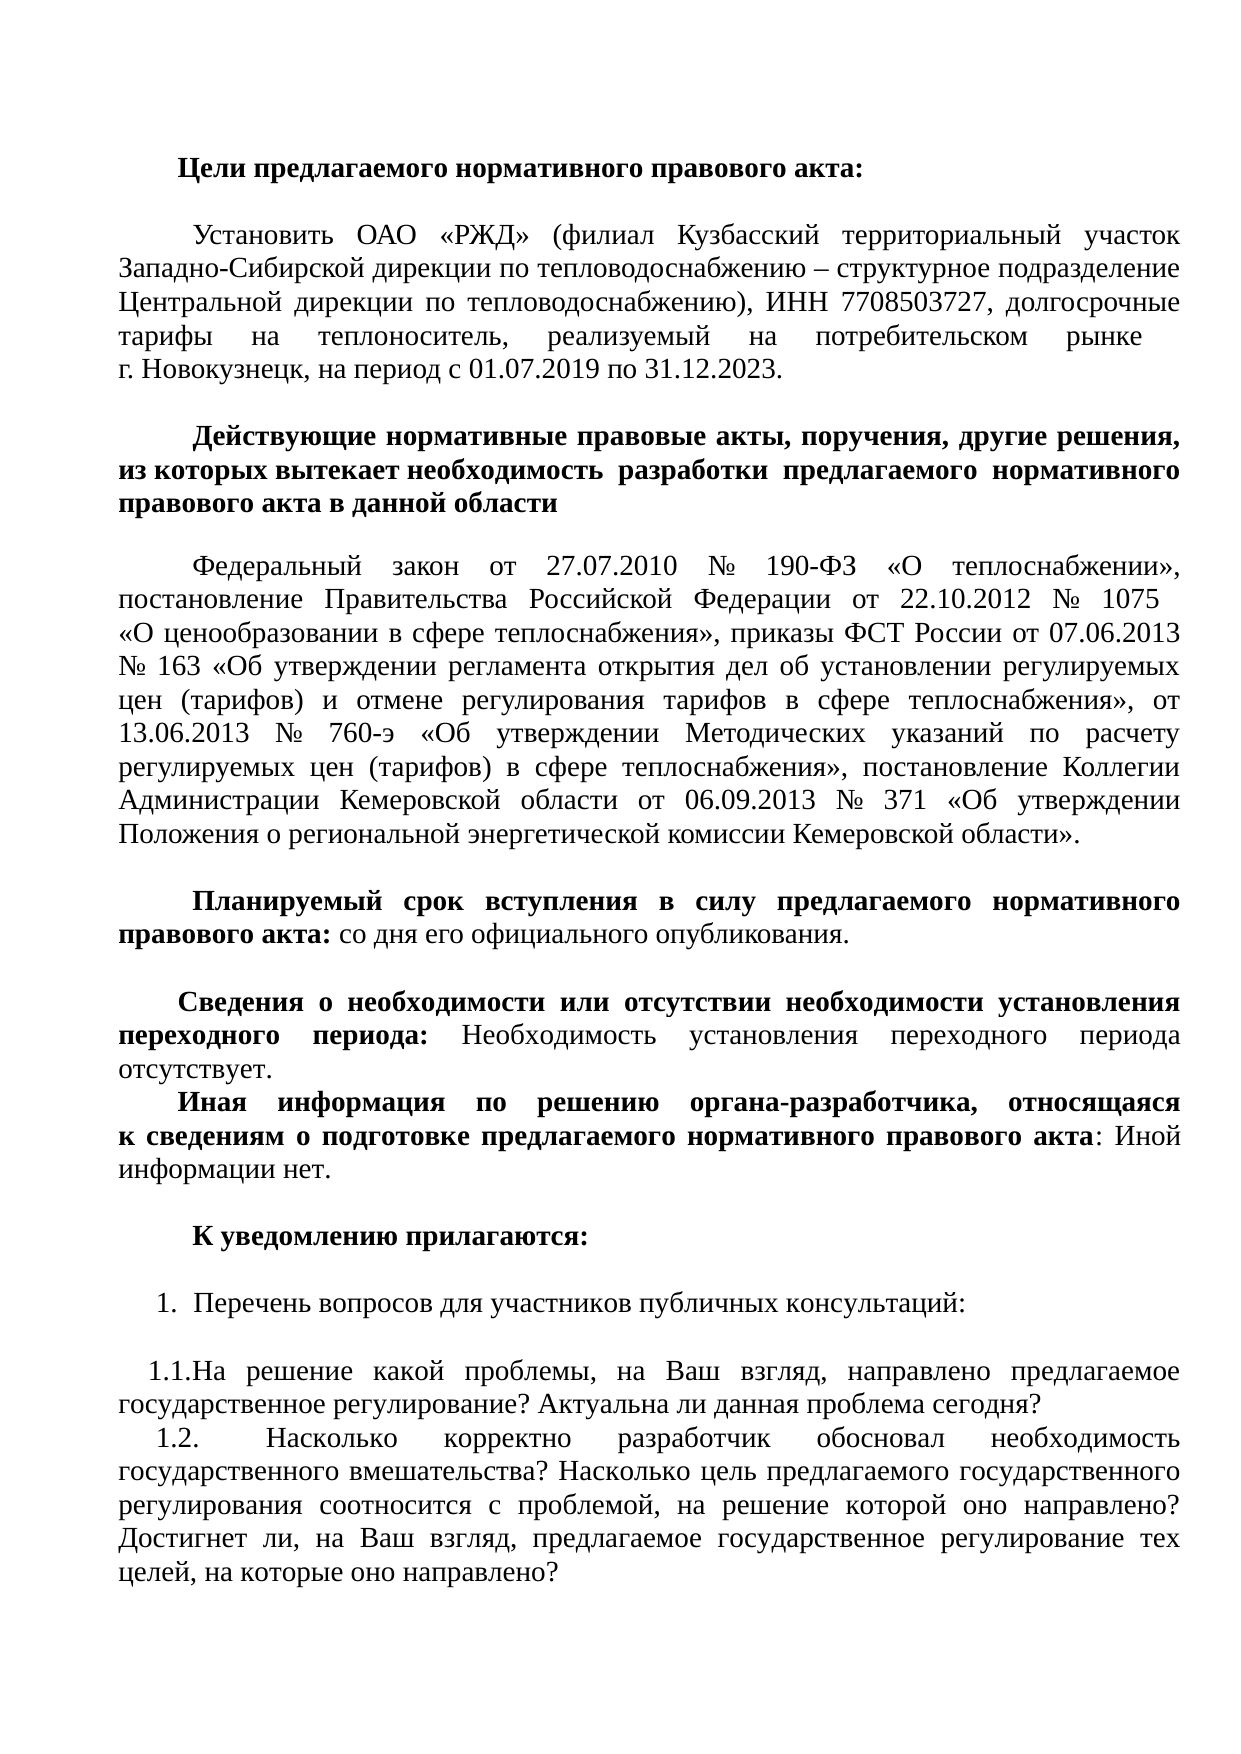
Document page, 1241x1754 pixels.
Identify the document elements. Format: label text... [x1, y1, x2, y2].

list Насколько корректно разработчик обосновал необходимость государственного вмешательства? Насколько цель предлагаемого государственного регулирования соотносится с проблемой, на решение которой оно направлено? Достигнет ли, на Ваш взгляд, предлагаемое государственное регулирование тех целей, на которые оно направлено? [118, 1420, 1181, 1587]
text Установить ОАО «РЖД» (филиал Кузбасский территориальный участок Западно-Сибирской дирекции по тепловодоснабжению – структурное подразделение Центральной дирекции по тепловодоснабжению), ИНН 7708503727, долгосрочные тарифы на теплоноситель, реализуемый на потребительском рынке г. Новокузнецк, на период с 01.07.2019 по 31.12.2023. [118, 217, 1181, 385]
text Действующие нормативные правовые акты, поручения, другие решения, из которых вытекает необходимость разработки предлагаемого нормативного правового акта в данной области [118, 418, 1181, 519]
text К уведомлению прилагаются: [118, 1218, 1181, 1252]
text Планируемый срок вступления в силу предлагаемого нормативного правового акта: со дня его официального опубликования. [118, 883, 1181, 950]
text Иная информация по решению органа-разработчика, относящаяся к сведениям о подготовке предлагаемого нормативного правового акта: Иной информации нет. [118, 1084, 1181, 1185]
text Федеральный закон от 27.07.2010 № 190-ФЗ «О теплоснабжении», постановление Правительства Российской Федерации от 22.10.2012 № 1075 «О ценообразовании в сфере теплоснабжения», приказы ФСТ России от 07.06.2013 № 163 «Об утверждении регламента открытия дел об установлении регулируемых цен (тарифов) и отмене регулирования тарифов в сфере теплоснабжения», от 13.06.2013 № 760-э «Об утверждении Методических указаний по расчету регулируемых цен (тарифов) в сфере теплоснабжения», постановление Коллегии Администрации Кемеровской области от 06.09.2013 № 371 «Об утверждении Положения о региональной энергетической комиссии Кемеровской области». [118, 548, 1181, 849]
list Перечень вопросов для участников публичных консультаций: [156, 1286, 1181, 1319]
text Цели предлагаемого нормативного правового акта: [118, 150, 1181, 183]
text Сведения о необходимости или отсутствии необходимости установления переходного периода: Необходимость установления переходного периода отсутствует. [118, 984, 1181, 1084]
list На решение какой проблемы, на Ваш взгляд, направлено предлагаемое государственное регулирование? Актуальна ли данная проблема сегодня? [118, 1353, 1181, 1420]
